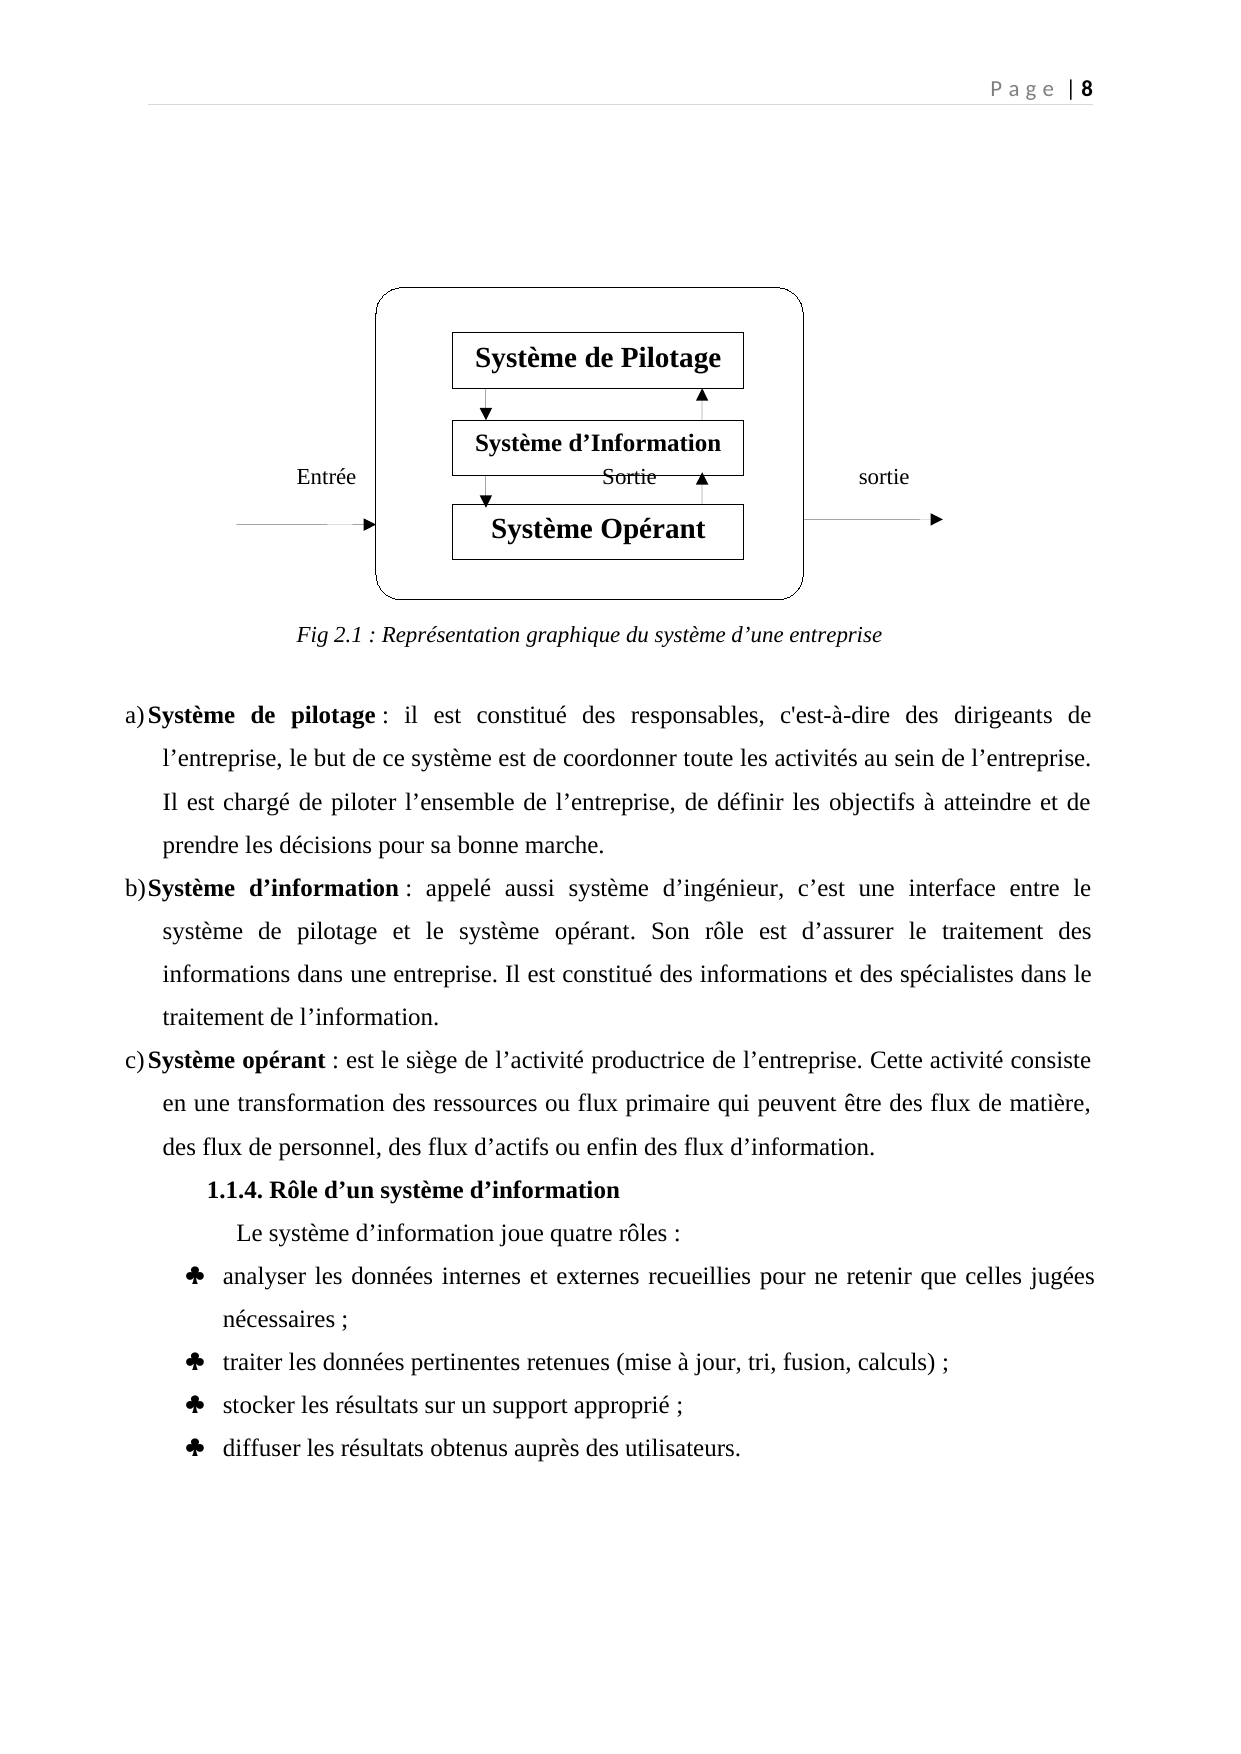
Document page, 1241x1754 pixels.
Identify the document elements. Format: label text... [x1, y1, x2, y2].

list diffuser les résultats obtenus auprès des utilisateurs. [185, 1433, 1095, 1462]
list analyser les données internes et externes recueillies pour ne retenir que celles jugées nécessaires ; [185, 1261, 1095, 1333]
list stocker les résultats sur un support approprié ; [185, 1390, 1095, 1419]
text Fig 2.1 : Représentation graphique du système d’une entreprise [296, 621, 1093, 648]
list Système opérant : est le siège de l’activité productrice de l’entreprise. Cette activité consiste en une transformation des ressources ou flux primaire qui peuvent être des flux de matière, des flux de personnel, des flux d’actifs ou enfin des flux d’information. [125, 1045, 1093, 1160]
list traiter les données pertinentes retenues (mise à jour, tri, fusion, calculs) ; [185, 1347, 1095, 1376]
text Le système d’information joue quatre rôles : [148, 1218, 1095, 1247]
text Entrée Sortie sortie [296, 463, 1093, 490]
list Système de pilotage : il est constitué des responsables, c'est-à-dire des dirigeants de l’entreprise, le but de ce système est de coordonner toute les activités au sein de l’entreprise. Il est chargé de piloter l’ensemble de l’entreprise, de définir les objectifs à atteindre et de prendre les décisions pour sa bonne marche. [125, 700, 1093, 858]
subtitle 1.1.4. Rôle d’un système d’information [148, 1175, 1093, 1203]
list Système d’information : appelé aussi système d’ingénieur, c’est une interface entre le système de pilotage et le système opérant. Son rôle est d’assurer le traitement des informations dans une entreprise. Il est constitué des informations et des spécialistes dans le traitement de l’information. [125, 873, 1093, 1031]
